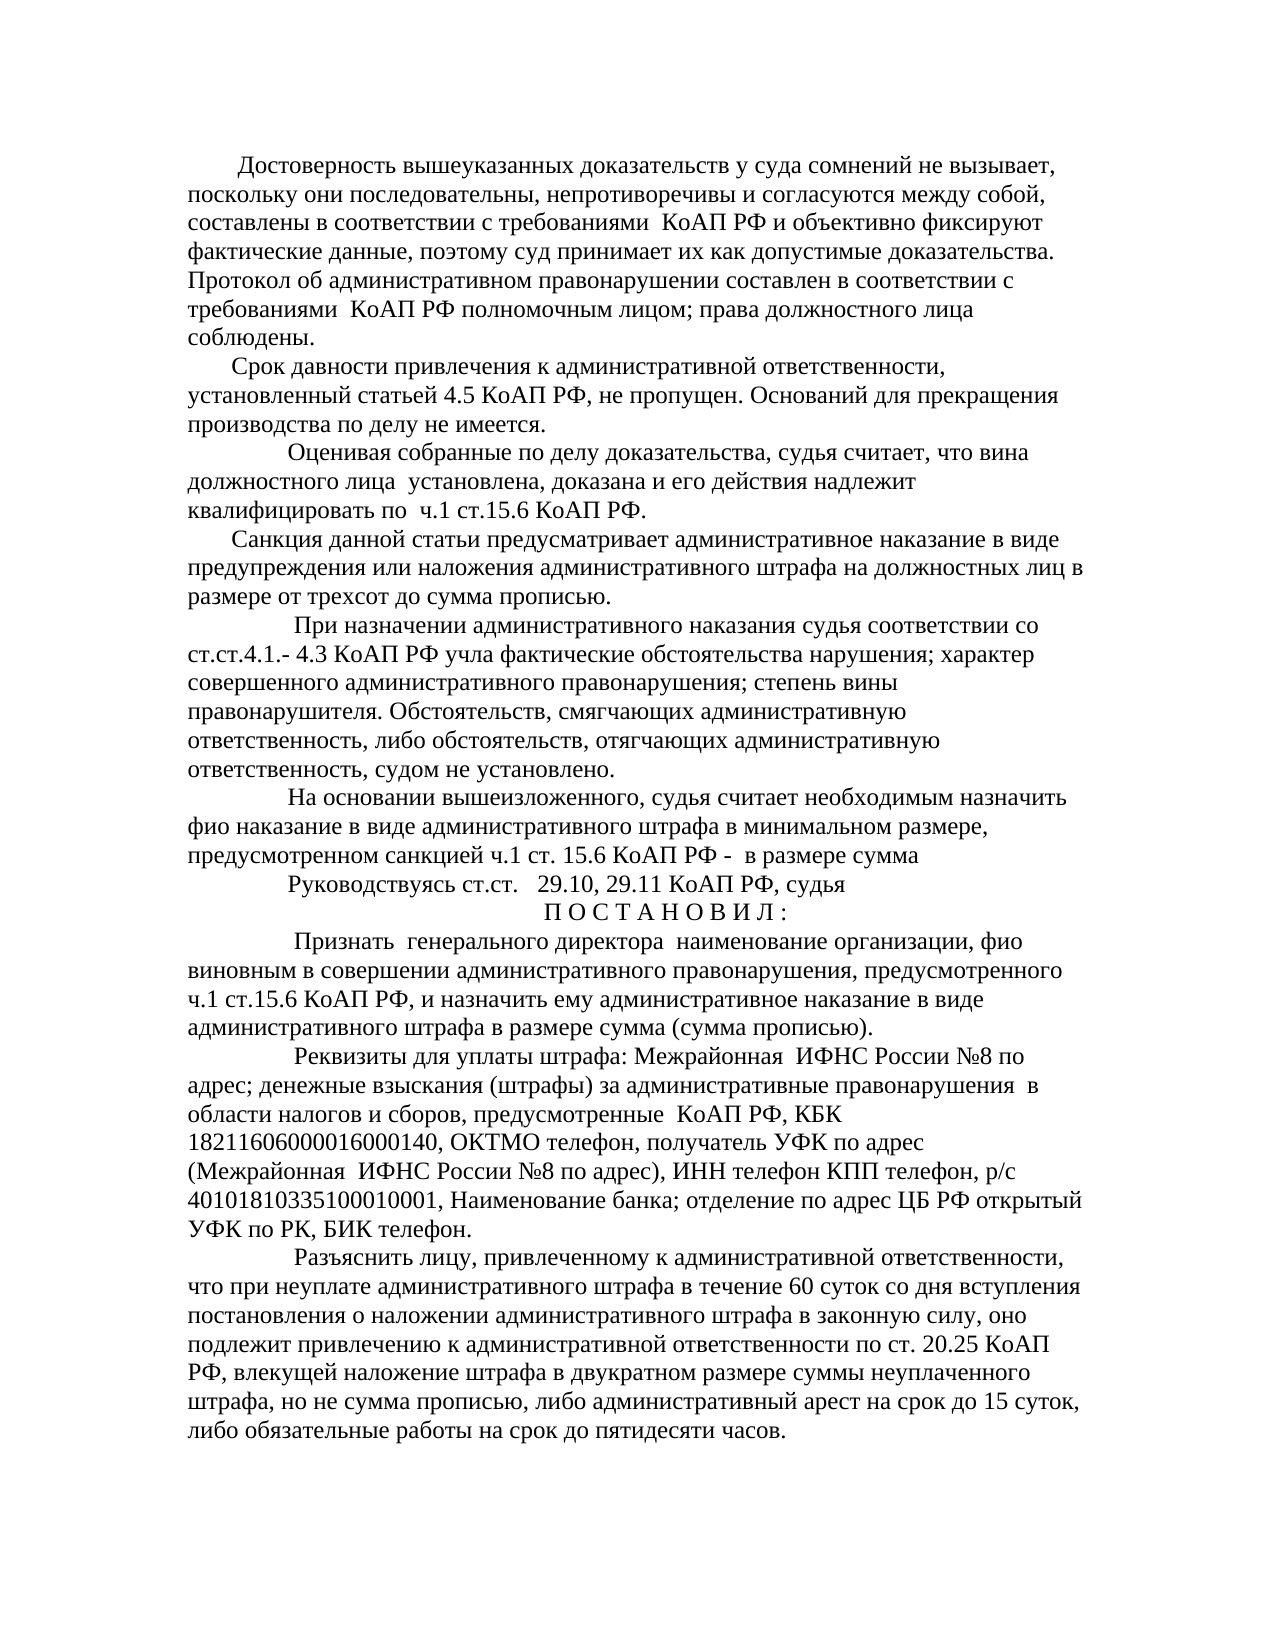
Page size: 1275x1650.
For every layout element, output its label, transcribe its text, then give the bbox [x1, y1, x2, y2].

text Оценивая собранные по делу доказательства, судья считает, что вина должностного лица установлена, доказана и его действия надлежит квалифицировать по ч.1 ст.15.6 КоАП РФ. [187, 437, 1087, 524]
text При назначении административного наказания судья соответствии со ст.ст.4.1.- 4.3 КоАП РФ учла фактические обстоятельства нарушения; характер совершенного административного правонарушения; степень вины правонарушителя. Обстоятельств, смягчающих административную ответственность, либо обстоятельств, отягчающих административную ответственность, судом не установлено. [187, 610, 1087, 782]
text Достоверность вышеуказанных доказательств у суда сомнений не вызывает, поскольку они последовательны, непротиворечивы и согласуются между собой, составлены в соответствии с требованиями КоАП РФ и объективно фиксируют фактические данные, поэтому суд принимает их как допустимые доказательства. Протокол об административном правонарушении составлен в соответствии с требованиями КоАП РФ полномочным лицом; права должностного лица соблюдены. [187, 150, 1087, 351]
text Санкция данной статьи предусматривает административное наказание в виде предупреждения или наложения административного штрафа на должностных лиц в размере от трехсот до сумма прописью. [187, 524, 1087, 610]
text Разъяснить лицу, привлеченному к административной ответственности, что при неуплате административного штрафа в течение 60 суток со дня вступления постановления о наложении административного штрафа в законную силу, оно подлежит привлечению к административной ответственности по ст. 20.25 КоАП РФ, влекущей наложение штрафа в двукратном размере суммы неуплаченного штрафа, но не сумма прописью, либо административный арест на срок до 15 суток, либо обязательные работы на срок до пятидесяти часов. [187, 1242, 1087, 1444]
text Срок давности привлечения к административной ответственности, установленный статьей 4.5 КоАП РФ, не пропущен. Оснований для прекращения производства по делу не имеется. [187, 351, 1087, 437]
text На основании вышеизложенного, судья считает необходимым назначить фио наказание в виде административного штрафа в минимальном размере, предусмотренном санкцией ч.1 ст. 15.6 КоАП РФ - в размере сумма [187, 782, 1087, 869]
text Реквизиты для уплаты штрафа: Межрайонная ИФНС России №8 по адрес; денежные взыскания (штрафы) за административные правонарушения в области налогов и сборов, предусмотренные КоАП РФ, КБК 18211606000016000140, ОКТМО телефон, получатель УФК по адрес (Межрайонная ИФНС России №8 по адрес), ИНН телефон КПП телефон, р/с 40101810335100010001, Наименование банка; отделение по адрес ЦБ РФ открытый УФК по РК, БИК телефон. [187, 1041, 1087, 1242]
text Признать генерального директора наименование организации, фио виновным в совершении административного правонарушения, предусмотренного ч.1 ст.15.6 КоАП РФ, и назначить ему административное наказание в виде административного штрафа в размере сумма (сумма прописью). [187, 926, 1087, 1041]
text П О С Т А Н О В И Л : [187, 897, 1087, 926]
text Руководствуясь ст.ст. 29.10, 29.11 КоАП РФ, судья [187, 869, 1087, 897]
